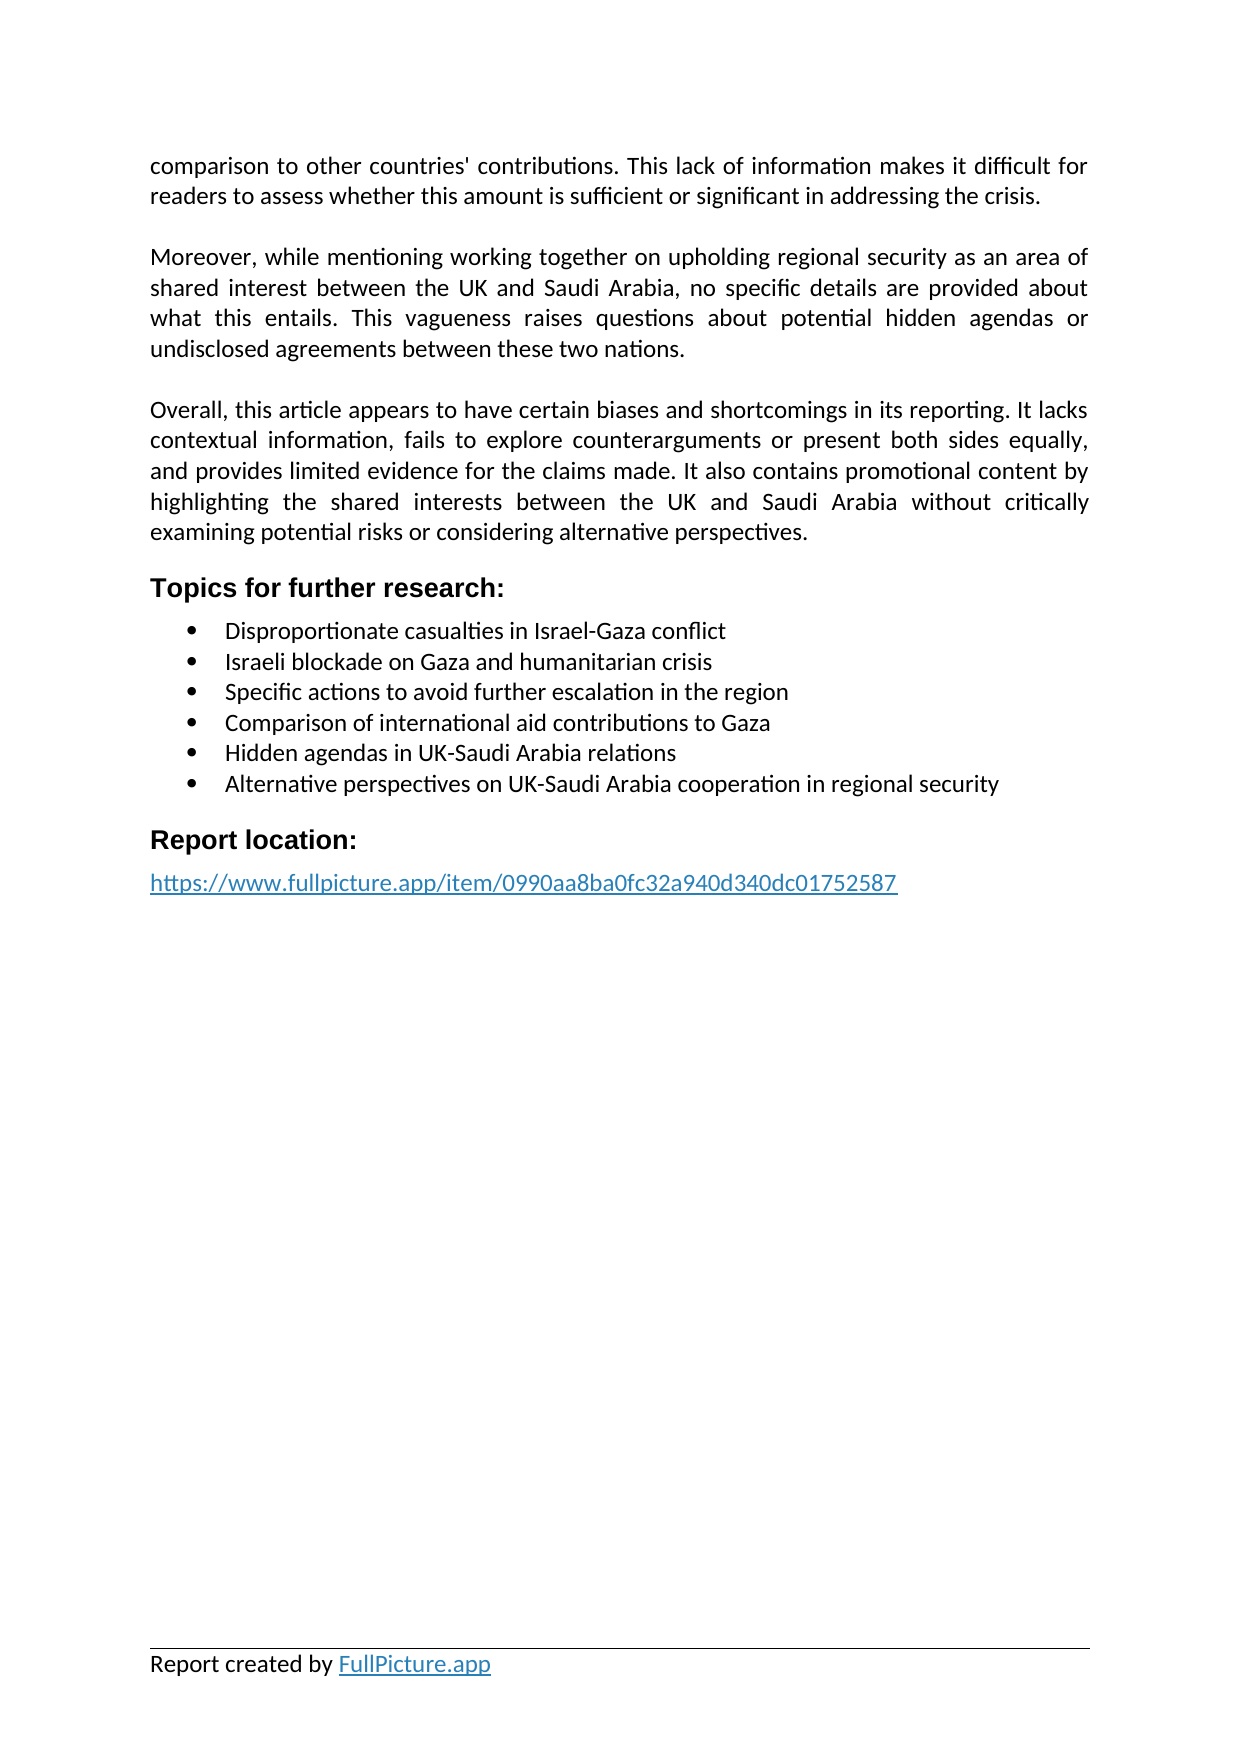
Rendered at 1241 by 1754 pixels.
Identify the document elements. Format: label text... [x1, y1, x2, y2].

text Moreover, while mentioning working together on upholding regional security as an area of shared interest between the UK and Saudi Arabia, no specific details are provided about what this entails. This vagueness raises questions about potential hidden agendas or undisclosed agreements between these two nations. [150, 242, 1090, 364]
text https://www.fullpicture.app/item/0990aa8ba0fc32a940d340dc01752587 [150, 867, 1090, 898]
list Alternative perspectives on UK-Saudi Arabia cooperation in regional security [187, 768, 1090, 799]
list Israeli blockade on Gaza and humanitarian crisis [187, 646, 1090, 677]
subtitle Topics for further research: [150, 572, 1090, 603]
list Hidden agendas in UK-Saudi Arabia relations [187, 738, 1090, 768]
list Comparison of international aid contributions to Gaza [187, 707, 1090, 738]
list Specific actions to avoid further escalation in the region [187, 677, 1090, 707]
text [150, 150, 1090, 211]
text Overall, this article appears to have certain biases and shortcomings in its reporting. It lacks contextual information, fails to explore counterarguments or present both sides equally, and provides limited evidence for the claims made. It also contains promotional content by highlighting the shared interests between the UK and Saudi Arabia without critically examining potential risks or considering alternative perspectives. [150, 394, 1090, 547]
list Disproportionate casualties in Israel-Gaza conflict [187, 616, 1090, 646]
subtitle Report location: [150, 824, 1090, 855]
